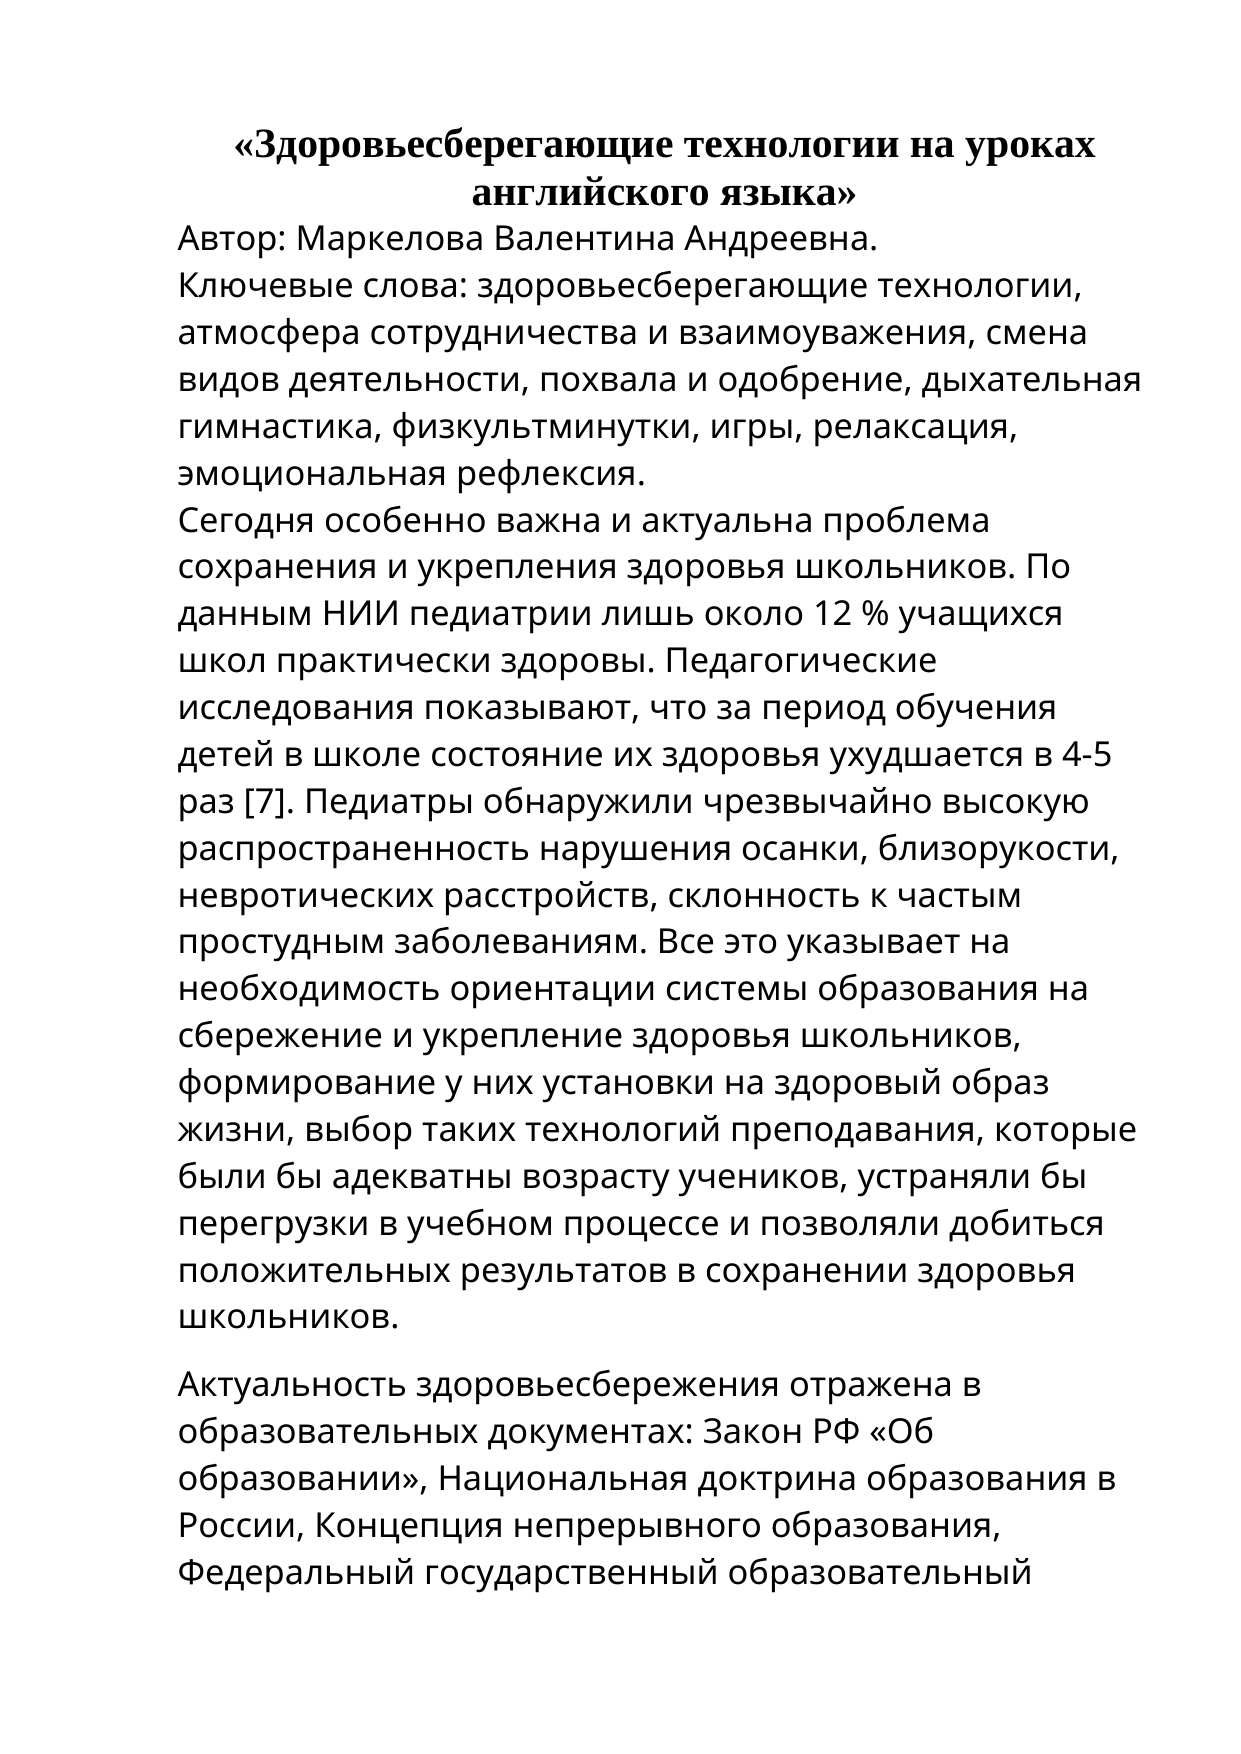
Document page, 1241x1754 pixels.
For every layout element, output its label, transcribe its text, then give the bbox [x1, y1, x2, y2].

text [177, 1360, 1152, 1594]
text Сегодня особенно важна и актуальна проблема сохранения и укрепления здоровья школьников. По данным НИИ педиатрии лишь около 12 % учащихся школ практически здоровы. Педагогические исследования показывают, что за период обучения детей в школе состояние их здоровья ухудшается в 4-5 раз [7]. Педиатры обнаружили чрезвычайно высокую распространенность нарушения осанки, близорукости, невротических расстройств, склонность к частым простудным заболеваниям. Все это указывает на необходимость ориентации системы образования на сбережение и укрепление здоровья школьников, формирование у них установки на здоровый образ жизни, выбор таких технологий преподавания, которые были бы адекватны возрасту учеников, устраняли бы перегрузки в учебном процессе и позволяли добиться положительных результатов в сохранении здоровья школьников. [177, 495, 1152, 1339]
text «Здоровьесберегающие технологии на уроках английского языка» [177, 118, 1152, 214]
text Ключевые слова: здоровьесберегающие технологии, атмосфера сотрудничества и взаимоуважения, смена видов деятельности, похвала и одобрение, дыхательная гимнастика, физкультминутки, игры, релаксация, эмоциональная рефлексия. [177, 261, 1152, 495]
text Автор: Маркелова Валентина Андреевна. [177, 214, 1152, 261]
